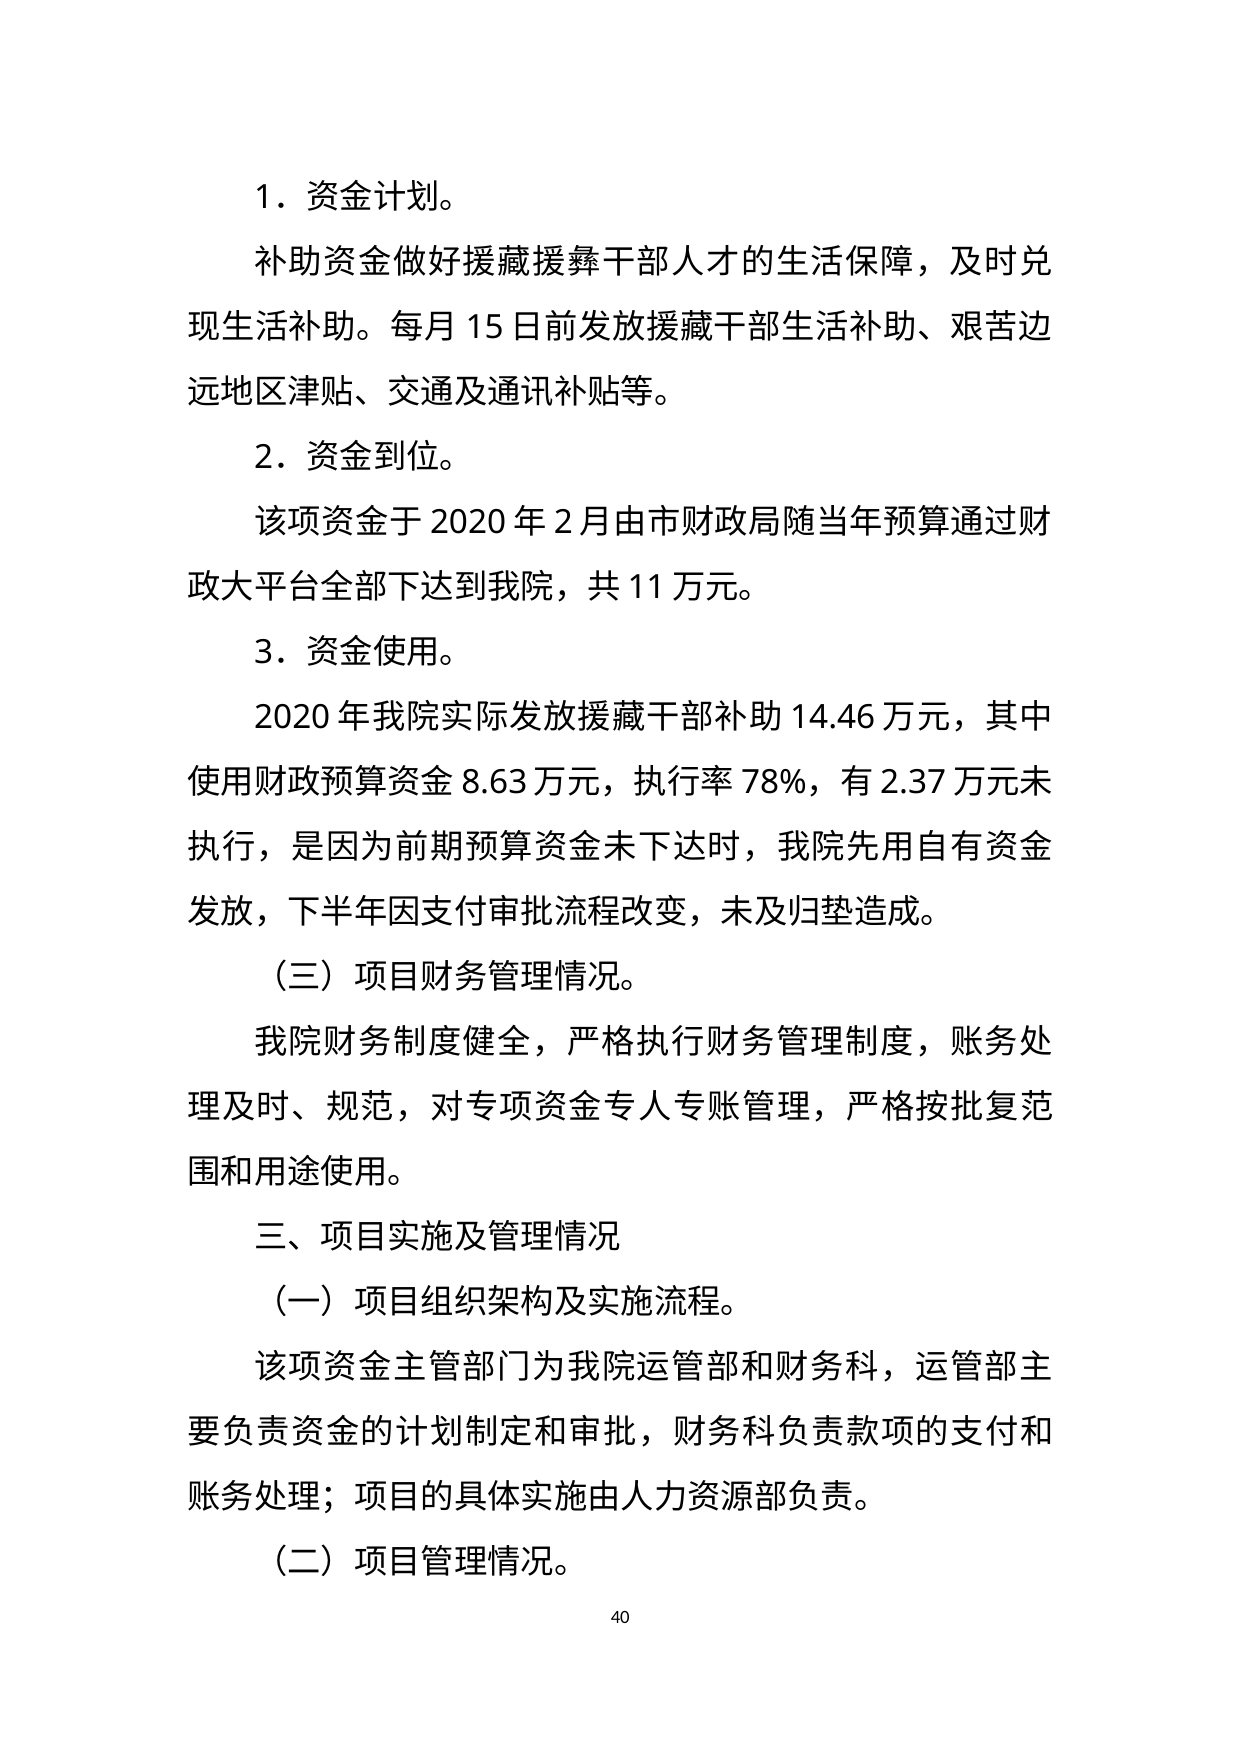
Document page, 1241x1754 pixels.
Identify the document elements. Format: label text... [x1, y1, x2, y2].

text 1．资金计划。 [187, 162, 1053, 227]
text 该项资金主管部门为我院运管部和财务科，运管部主要负责资金的计划制定和审批，财务科负责款项的支付和账务处理；项目的具体实施由人力资源部负责。 [187, 1332, 1053, 1527]
text （三）项目财务管理情况。 [187, 942, 1053, 1007]
text 3．资金使用。 [187, 617, 1053, 682]
text 2．资金到位。 [187, 422, 1053, 487]
text 我院财务制度健全，严格执行财务管理制度，账务处理及时、规范，对专项资金专人专账管理，严格按批复范围和用途使用。 [187, 1007, 1053, 1202]
text 2020年我院实际发放援藏干部补助14.46万元，其中使用财政预算资金8.63万元，执行率78%，有2.37万元未执行，是因为前期预算资金未下达时，我院先用自有资金发放，下半年因支付审批流程改变，未及归垫造成。 [187, 682, 1053, 942]
text 补助资金做好援藏援彝干部人才的生活保障，及时兑现生活补助。每月15日前发放援藏干部生活补助、艰苦边远地区津贴、交通及通讯补贴等。 [187, 227, 1053, 422]
text 三、项目实施及管理情况 [187, 1202, 1053, 1267]
text （一）项目组织架构及实施流程。 [187, 1267, 1053, 1332]
text （二）项目管理情况。 [187, 1527, 1053, 1592]
text 该项资金于2020年2月由市财政局随当年预算通过财政大平台全部下达到我院，共11万元。 [187, 487, 1053, 617]
